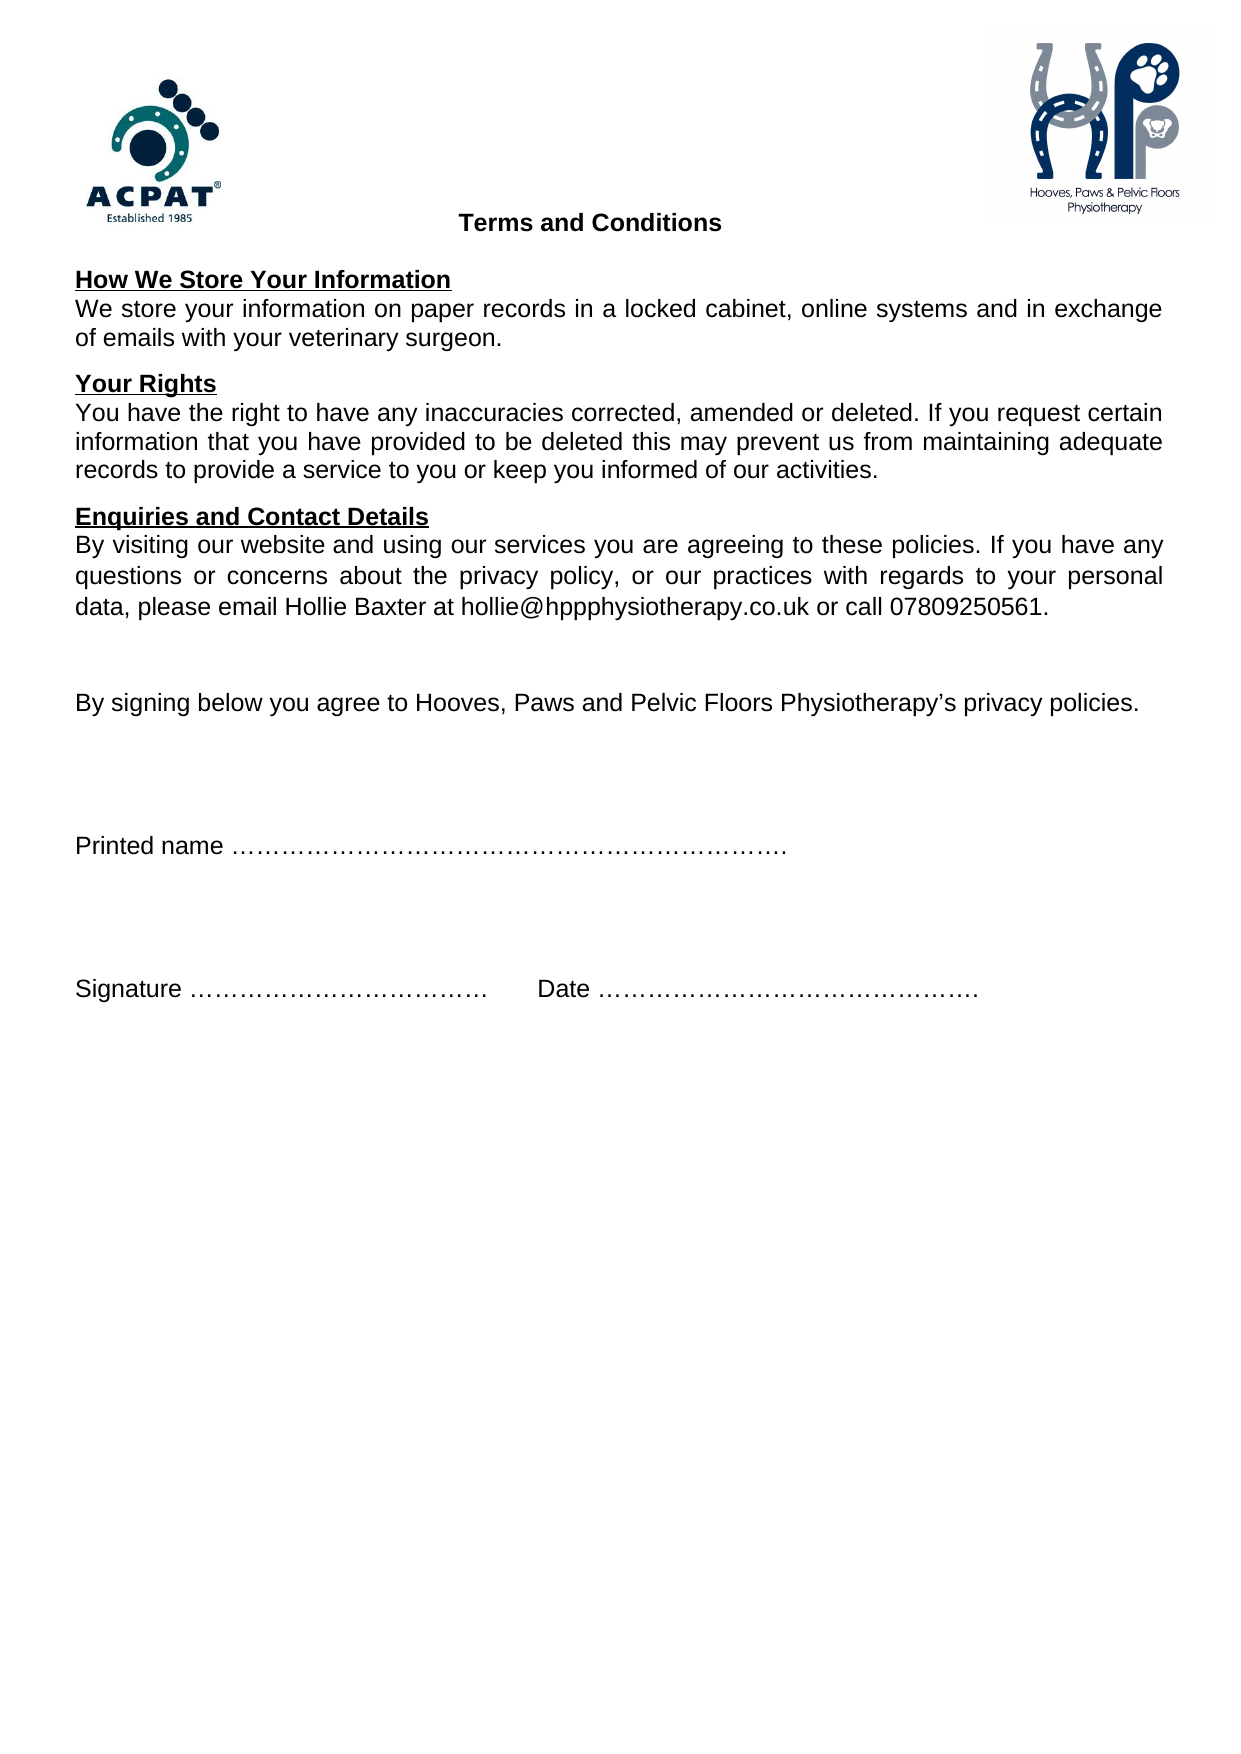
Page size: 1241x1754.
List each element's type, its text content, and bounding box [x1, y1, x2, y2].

text Enquiries and Contact Details [75, 502, 1165, 530]
text We store your information on paper records in a locked cabinet, online systems and in exchange of emails with your veterinary surgeon. [75, 294, 1165, 352]
picture [983, 20, 1218, 224]
text By signing below you agree to Hooves, Paws and Pelvic Floors Physiotherapy’s privacy policies. [75, 688, 1165, 717]
picture [75, 73, 224, 232]
text By visiting our website and using our services you are agreeing to these policies. If you have any questions or concerns about the privacy policy, or our practices with regards to your personal data, please email Hollie Baxter at hollie@hppphysiotherapy.co.uk or call 07809250561. [75, 530, 1165, 621]
text Printed name …………………………………………………………. [75, 831, 1165, 860]
text Signature ……………………………… Date ………………………………………. [75, 974, 1165, 1003]
text Your Rights [75, 369, 1165, 398]
text You have the right to have any inaccuracies corrected, amended or deleted. If you request certain information that you have provided to be deleted this may prevent us from maintaining adequate records to provide a service to you or keep you informed of our activities. [75, 398, 1165, 484]
text How We Store Your Information [75, 265, 1165, 294]
